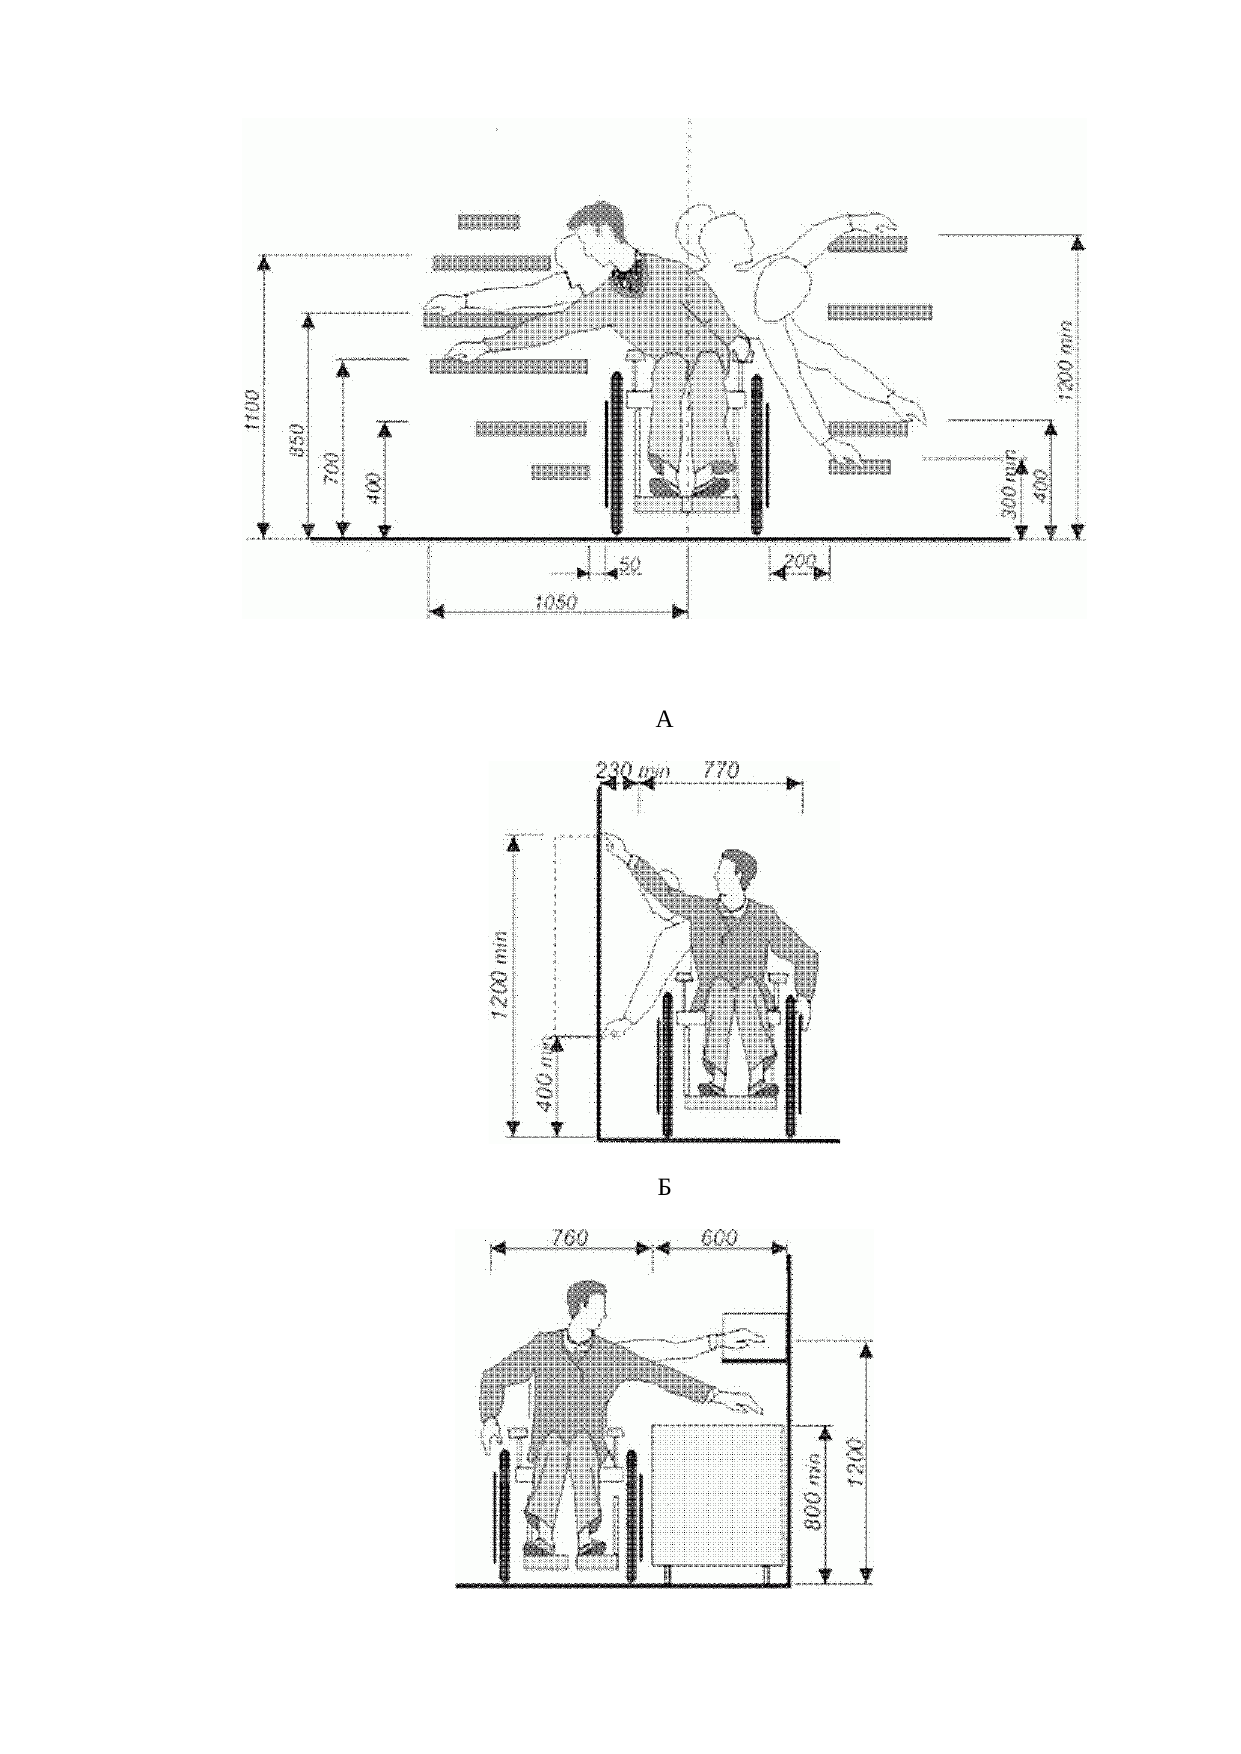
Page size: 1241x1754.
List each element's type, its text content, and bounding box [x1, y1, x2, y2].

picture [488, 761, 841, 1144]
picture [455, 1229, 874, 1589]
picture [241, 118, 1088, 619]
text Б [177, 1172, 1152, 1201]
text А [177, 704, 1152, 733]
